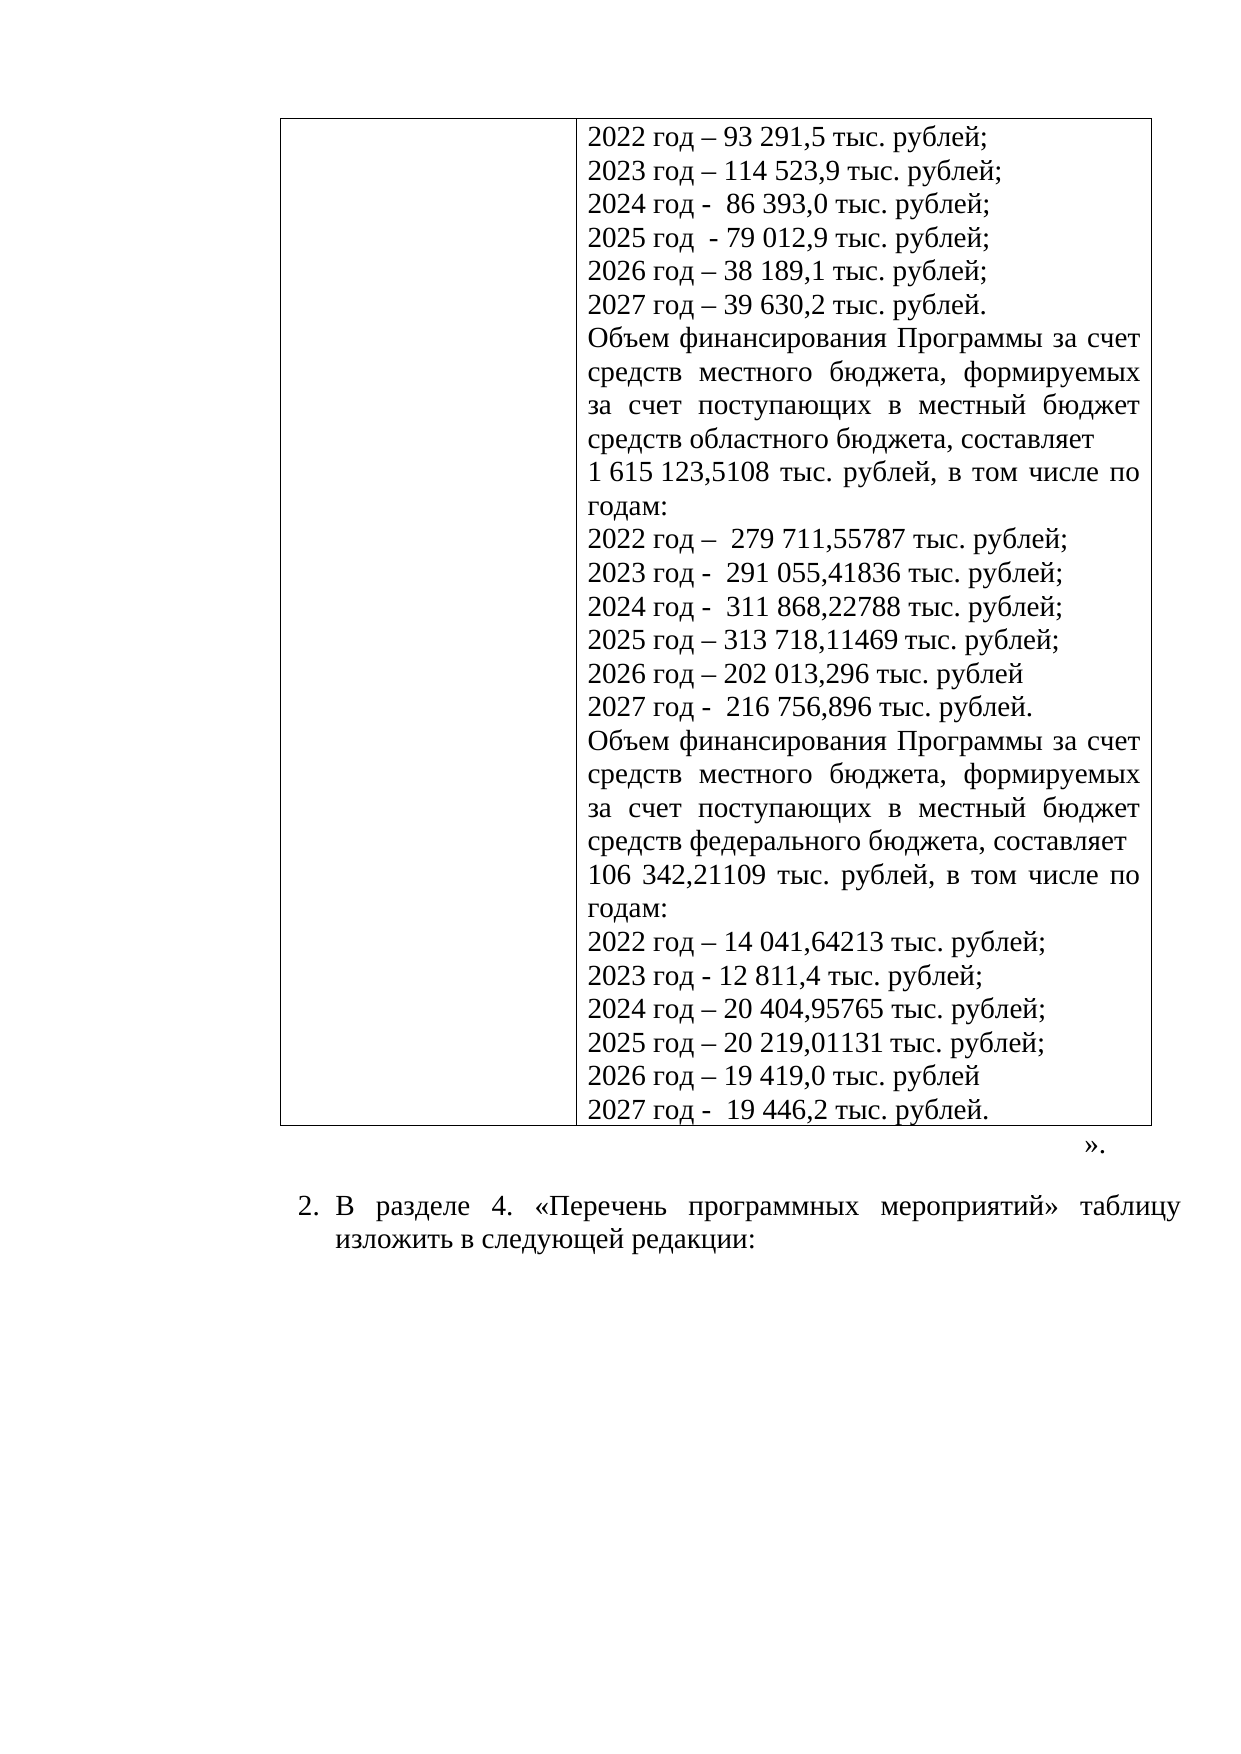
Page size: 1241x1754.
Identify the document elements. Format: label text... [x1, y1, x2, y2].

text ». [260, 1126, 1181, 1160]
list В разделе 4. «Перечень программных мероприятий» таблицу изложить в следующей редакции: [298, 1188, 1181, 1255]
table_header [281, 119, 576, 1125]
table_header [577, 119, 1151, 1125]
